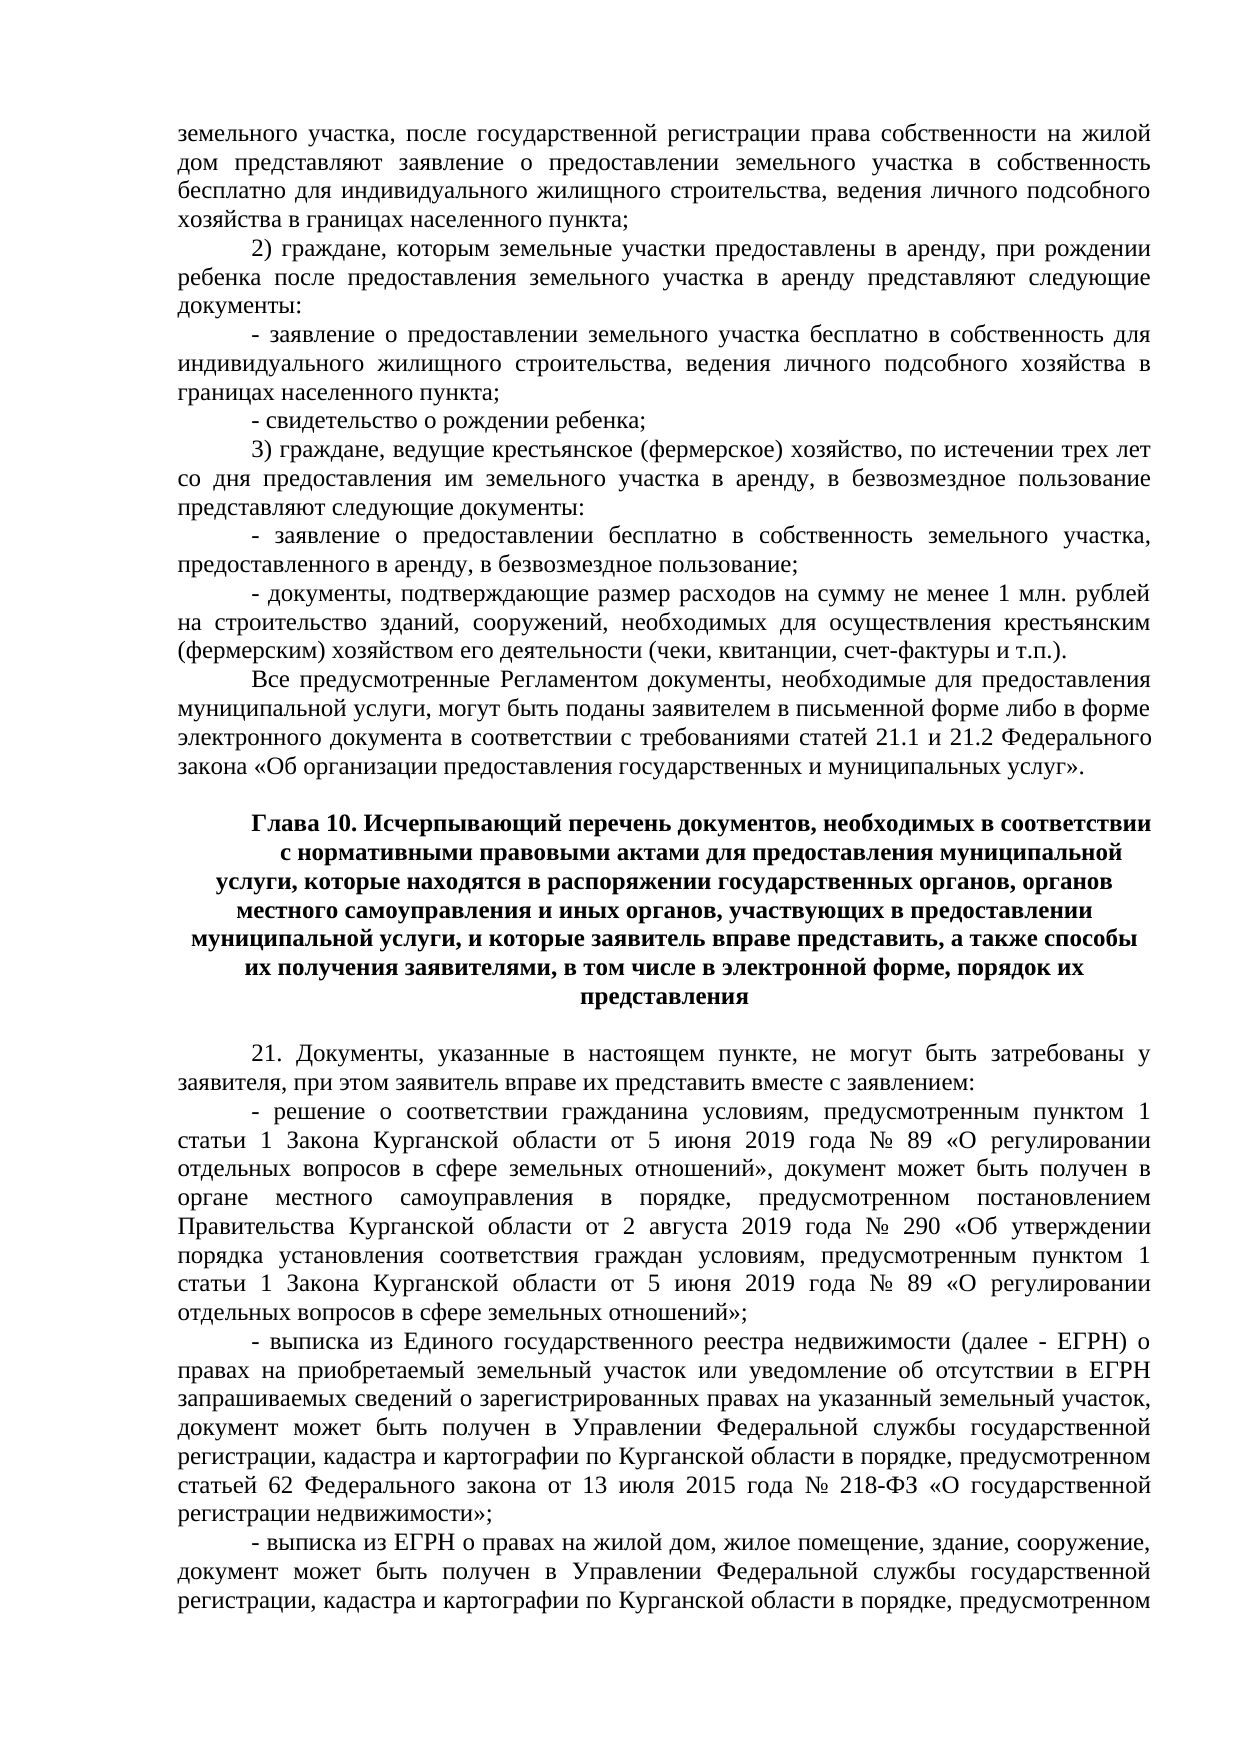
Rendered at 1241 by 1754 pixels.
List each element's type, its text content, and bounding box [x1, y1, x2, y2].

text Глава 10. Исчерпывающий перечень документов, необходимых в соответствии [177, 808, 1152, 837]
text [177, 118, 1152, 233]
text - документы, подтверждающие размер расходов на сумму не менее 1 млн. рублей на строительство зданий, сооружений, необходимых для осуществления крестьянским (фермерским) хозяйством его деятельности (чеки, квитанции, счет-фактуры и т.п.). [177, 578, 1152, 664]
text - заявление о предоставлении земельного участка бесплатно в собственность для индивидуального жилищного строительства, ведения личного подсобного хозяйства в границах населенного пункта; [177, 319, 1152, 406]
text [177, 1527, 1152, 1613]
text - решение о соответствии гражданина условиям, предусмотренным пунктом 1 статьи 1 Закона Курганской области от 5 июня 2019 года № 89 «О регулировании отдельных вопросов в сфере земельных отношений», документ может быть получен в органе местного самоуправления в порядке, предусмотренном постановлением Правительства Курганской области от 2 августа 2019 года № 290 «Об утверждении порядка установления соответствия граждан условиям, предусмотренным пунктом 1 статьи 1 Закона Курганской области от 5 июня 2019 года № 89 «О регулировании отдельных вопросов в сфере земельных отношений»; [177, 1096, 1152, 1326]
text 2) граждане, которым земельные участки предоставлены в аренду, при рождении ребенка после предоставления земельного участка в аренду представляют следующие документы: [177, 233, 1152, 319]
text с нормативными правовыми актами для предоставления муниципальной услуги, которые находятся в распоряжении государственных органов, органов местного самоуправления и иных органов, участвующих в предоставлении муниципальной услуги, и которые заявитель вправе представить, а также способы их получения заявителями, в том числе в электронной форме, порядок их представления [177, 837, 1152, 1010]
text - свидетельство о рождении ребенка; [177, 406, 1152, 434]
text - заявление о предоставлении бесплатно в собственность земельного участка, предоставленного в аренду, в безвозмездное пользование; [177, 521, 1152, 578]
text Все предусмотренные Регламентом документы, необходимые для предоставления муниципальной услуги, могут быть поданы заявителем в письменной форме либо в форме электронного документа в соответствии с требованиями статей 21.1 и 21.2 Федерального закона «Об организации предоставления государственных и муниципальных услуг». [177, 664, 1152, 780]
text - выписка из Единого государственного реестра недвижимости (далее - ЕГРН) о правах на приобретаемый земельный участок или уведомление об отсутствии в ЕГРН запрашиваемых сведений о зарегистрированных правах на указанный земельный участок, документ может быть получен в Управлении Федеральной службы государственной регистрации, кадастра и картографии по Курганской области в порядке, предусмотренном статьей 62 Федерального закона от 13 июля 2015 года № 218-ФЗ «О государственной регистрации недвижимости»; [177, 1326, 1152, 1527]
text 3) граждане, ведущие крестьянское (фермерское) хозяйство, по истечении трех лет со дня предоставления им земельного участка в аренду, в безвозмездное пользование представляют следующие документы: [177, 434, 1152, 521]
text 21. Документы, указанные в настоящем пункте, не могут быть затребованы у заявителя, при этом заявитель вправе их представить вместе с заявлением: [177, 1038, 1152, 1096]
